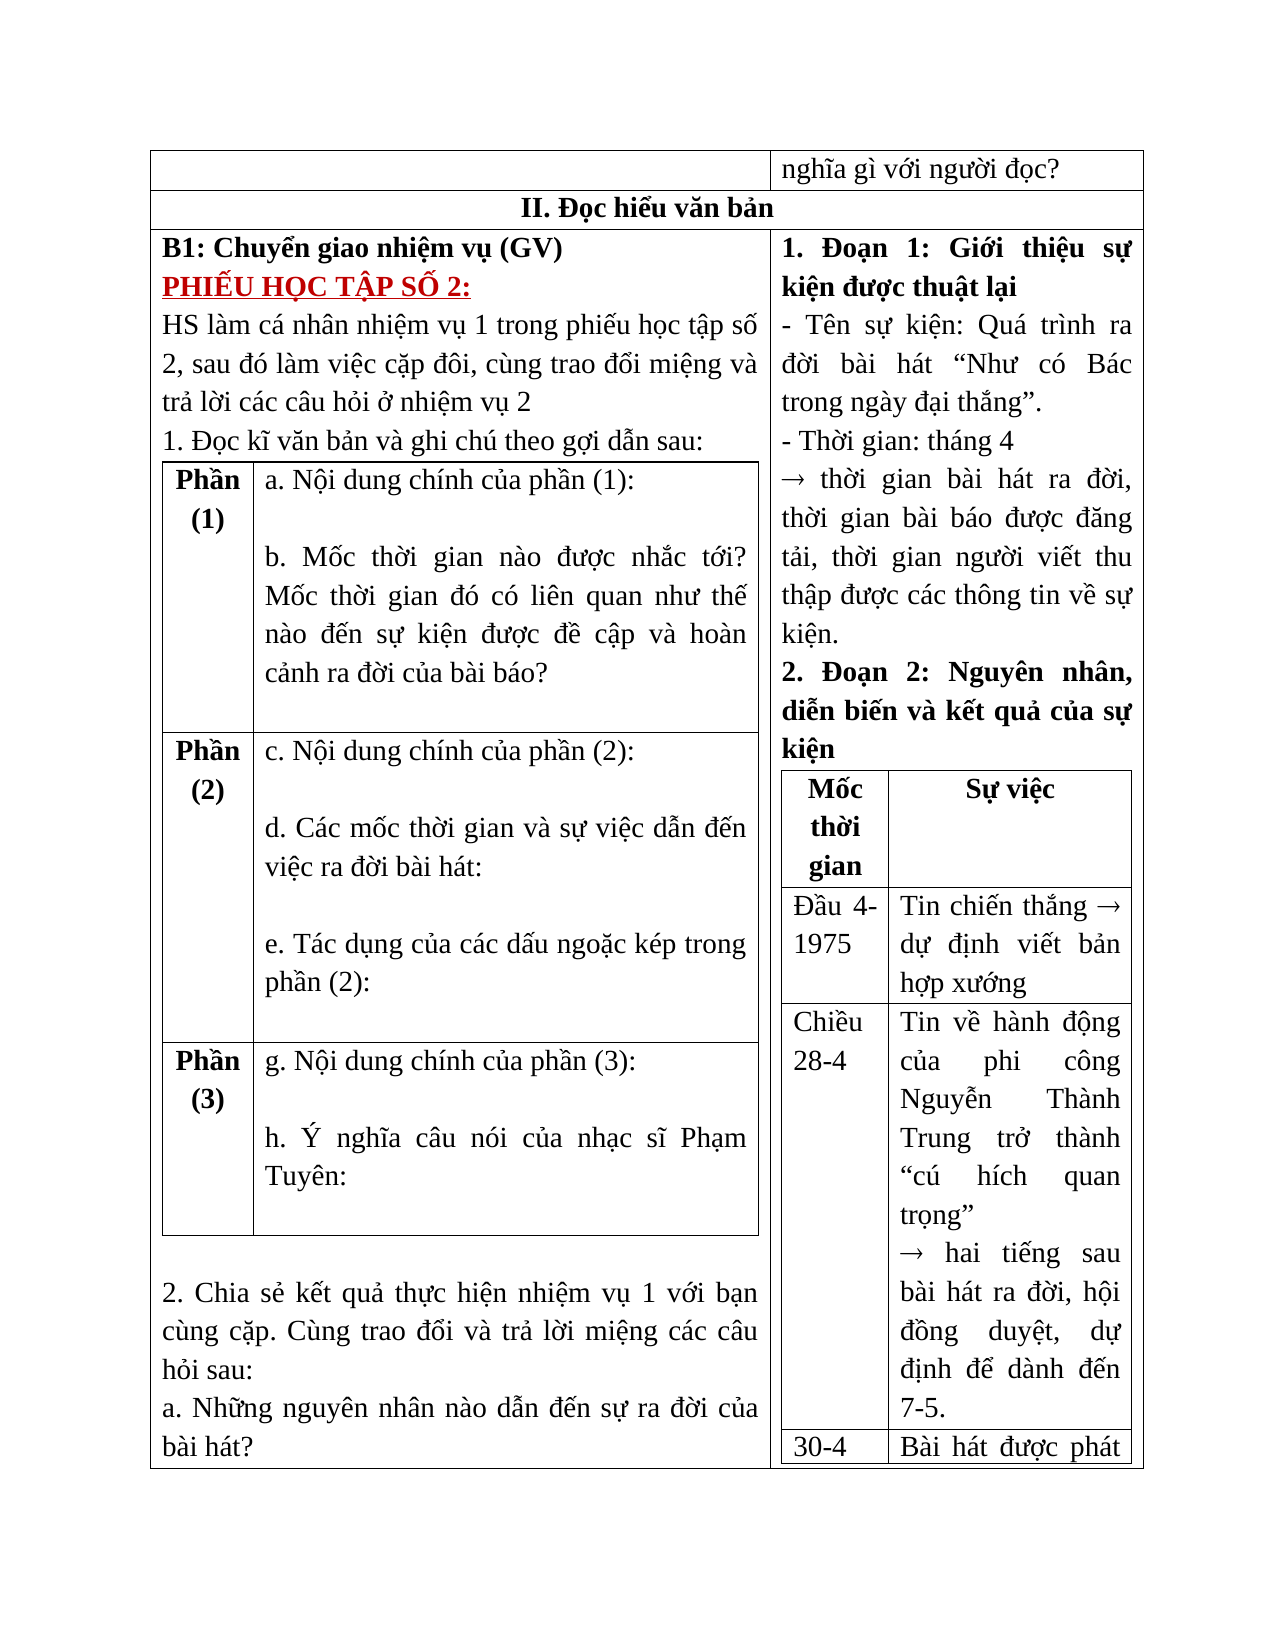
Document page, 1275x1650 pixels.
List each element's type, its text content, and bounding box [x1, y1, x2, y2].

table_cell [771, 230, 1143, 1468]
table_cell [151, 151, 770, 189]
table_cell II. Đọc hiểu văn bản [151, 191, 1143, 229]
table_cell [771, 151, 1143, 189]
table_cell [151, 230, 770, 1468]
